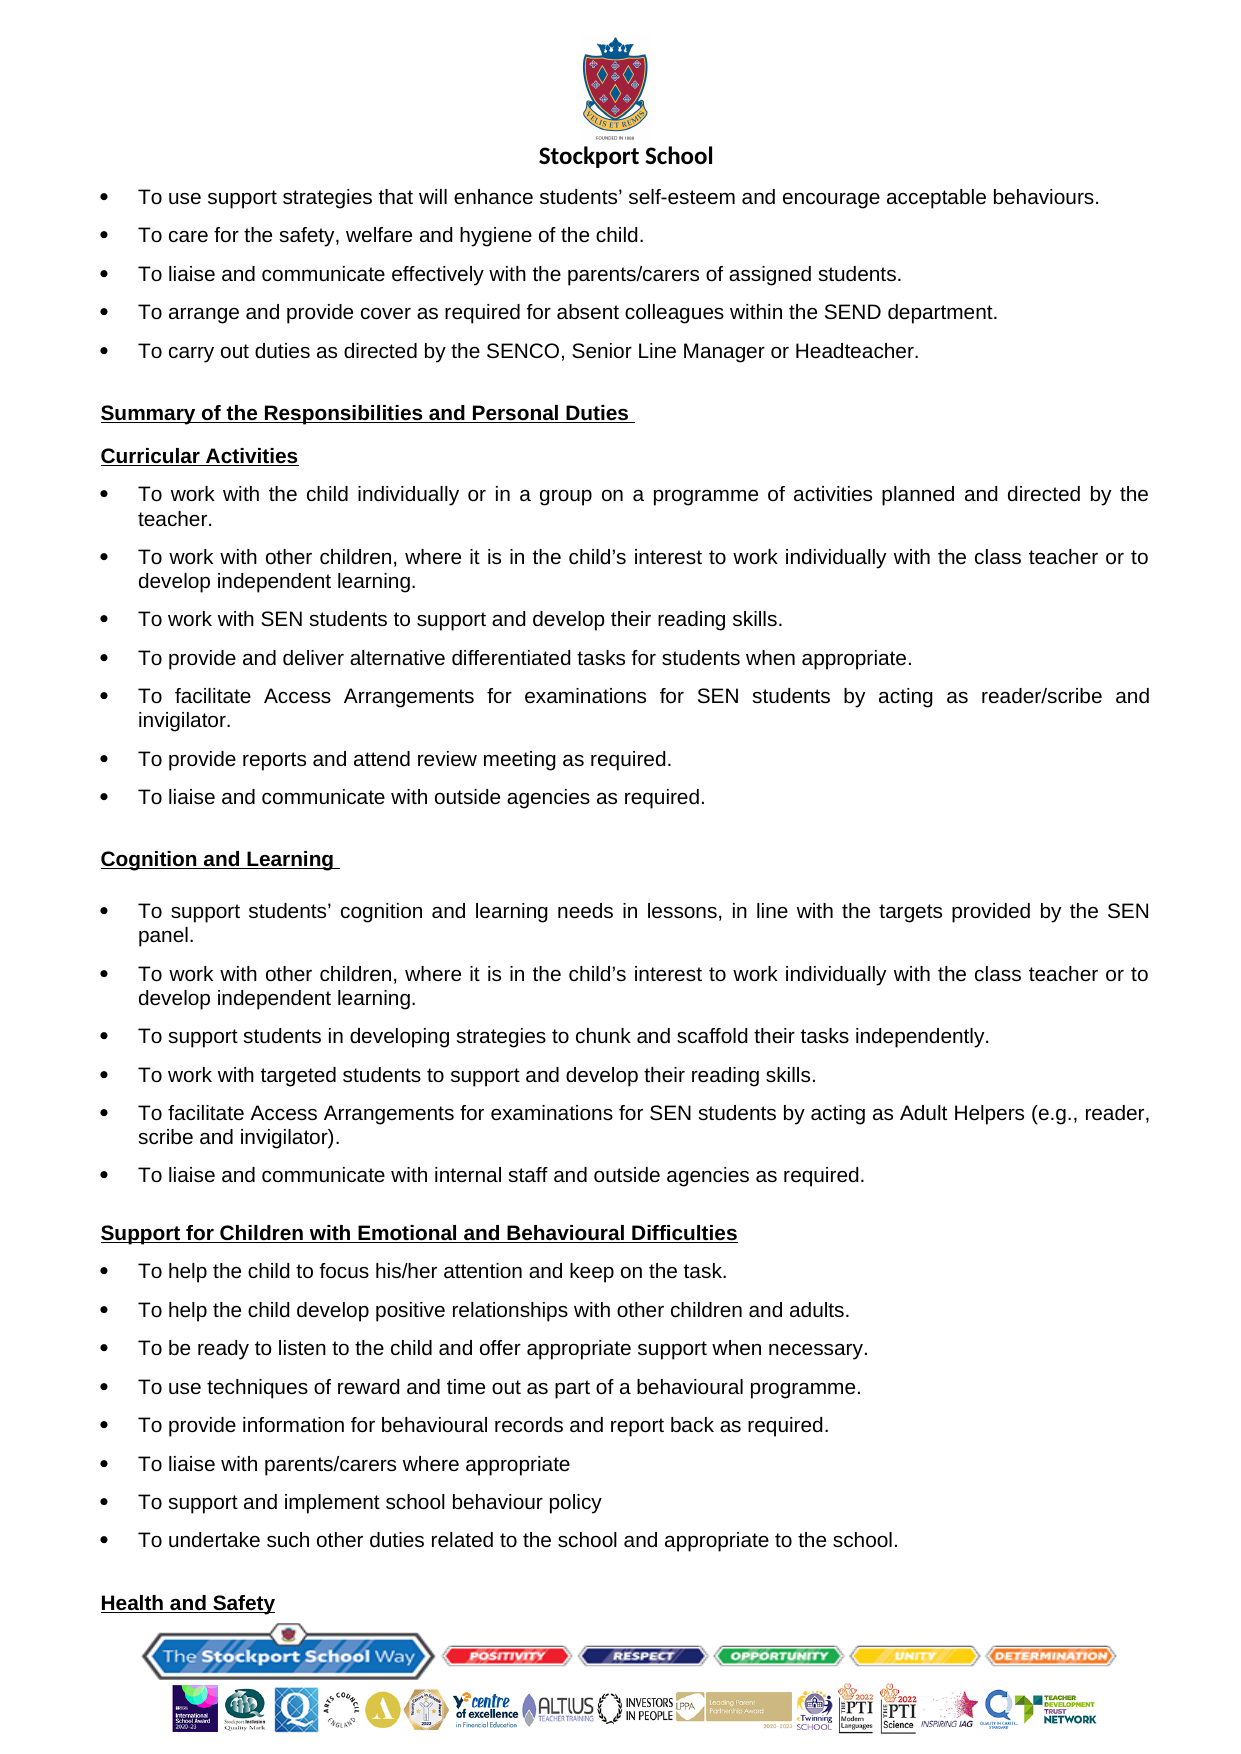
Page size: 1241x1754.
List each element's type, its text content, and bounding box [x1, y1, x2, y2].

list To liaise and communicate effectively with the parents/carers of assigned students. [100, 262, 1152, 286]
list To carry out duties as directed by the SENCO, Senior Line Manager or Headteacher. [100, 338, 1152, 362]
list To support students’ cognition and learning needs in lessons, in line with the targets provided by the SEN panel. [100, 899, 1152, 947]
list To care for the safety, welfare and hygiene of the child. [100, 223, 1152, 247]
list To provide information for behavioural records and report back as required. [100, 1413, 1152, 1437]
list To provide and deliver alternative differentiated tasks for students when appropriate. [100, 646, 1152, 669]
list To help the child to focus his/her attention and keep on the task. [100, 1259, 1152, 1283]
text Cognition and Learning [100, 847, 1152, 871]
list To liaise and communicate with outside agencies as required. [100, 785, 1152, 809]
text Support for Children with Emotional and Behavioural Difficulties [100, 1221, 1152, 1245]
list To work with other children, where it is in the child’s interest to work individually with the class teacher or to develop independent learning. [100, 962, 1152, 1009]
list To liaise and communicate with internal staff and outside agencies as required. [100, 1163, 1152, 1187]
list To support students in developing strategies to chunk and scaffold their tasks independently. [100, 1024, 1152, 1048]
text Health and Safety [100, 1591, 1152, 1614]
list To be ready to listen to the child and offer appropriate support when necessary. [100, 1336, 1152, 1360]
list To help the child develop positive relationships with other children and adults. [100, 1298, 1152, 1322]
list To use techniques of reward and time out as part of a behavioural programme. [100, 1374, 1152, 1398]
picture [134, 1623, 1118, 1737]
list To undertake such other duties related to the school and appropriate to the school. [100, 1528, 1152, 1552]
list To support and implement school behaviour policy [100, 1490, 1152, 1514]
list To work with targeted students to support and develop their reading skills. [100, 1062, 1152, 1086]
text Curricular Activities [100, 444, 1152, 468]
list To liaise with parents/carers where appropriate [100, 1451, 1152, 1475]
text Summary of the Responsibilities and Personal Duties [100, 401, 1152, 425]
list To work with SEN students to support and develop their reading skills. [100, 607, 1152, 631]
list To work with the child individually or in a group on a programme of activities planned and directed by the teacher. [100, 482, 1152, 530]
list To facilitate Access Arrangements for examinations for SEN students by acting as Adult Helpers (e.g., reader, scribe and invigilator). [100, 1101, 1152, 1149]
list To work with other children, where it is in the child’s interest to work individually with the class teacher or to develop independent learning. [100, 545, 1152, 593]
list To facilitate Access Arrangements for examinations for SEN students by acting as reader/scribe and invigilator. [100, 684, 1152, 732]
list To arrange and provide cover as required for absent colleagues within the SEND department. [100, 300, 1152, 324]
list To provide reports and attend review meeting as required. [100, 746, 1152, 770]
list To use support strategies that will enhance students’ self-esteem and encourage acceptable behaviours. [100, 185, 1152, 209]
